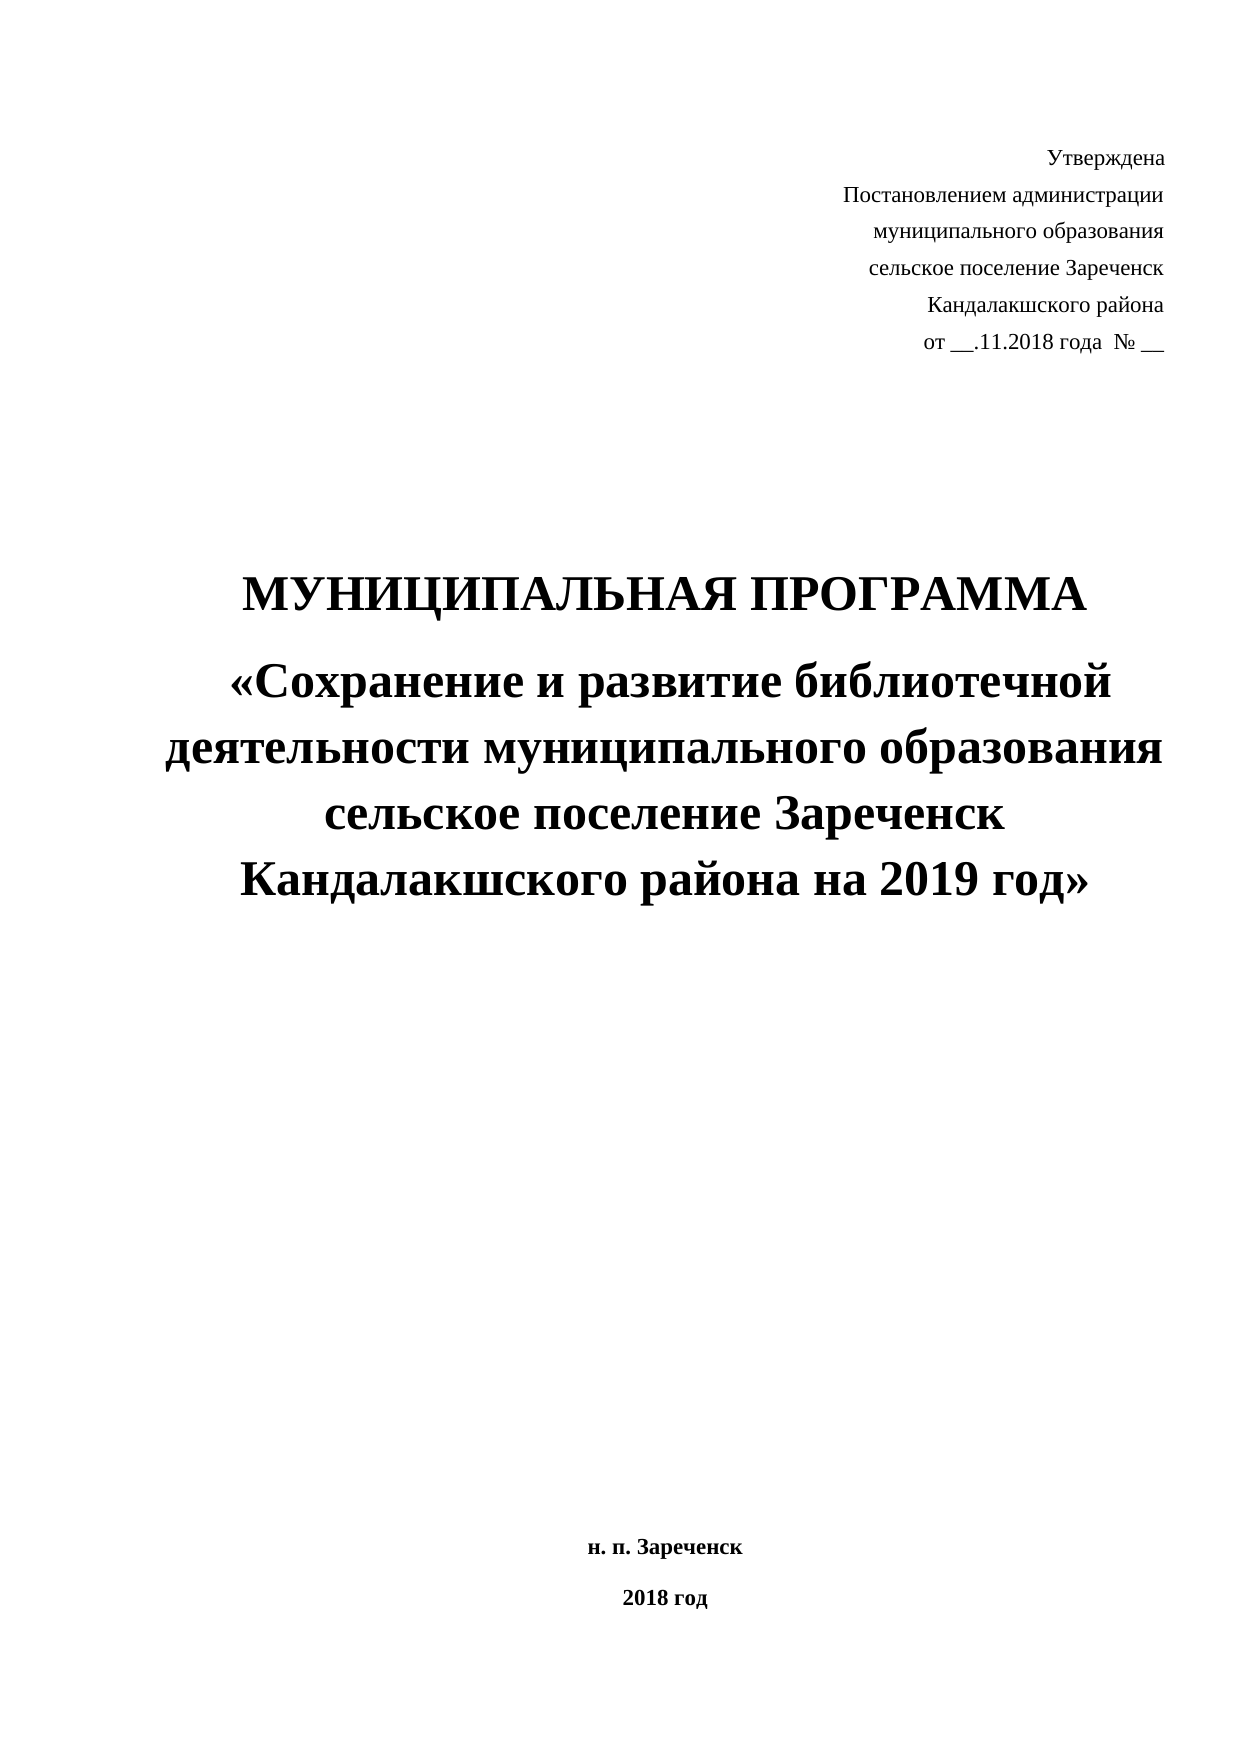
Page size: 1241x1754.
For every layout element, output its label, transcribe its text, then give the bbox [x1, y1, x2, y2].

text н. п. Зареченск [164, 1533, 1165, 1559]
text 2018 год [164, 1584, 1165, 1610]
text от __.11.2018 года № __ [164, 328, 1165, 354]
text муниципального образования [164, 217, 1165, 244]
text МУНИЦИПАЛЬНАЯ ПРОГРАММА [164, 564, 1165, 621]
text «Сохранение и развитие библиотечной деятельности муниципального образования сельское поселение Зареченск Кандалакшского района на 2019 год» [164, 651, 1165, 906]
text Кандалакшского района [164, 291, 1165, 317]
text сельское поселение Зареченск [164, 254, 1165, 281]
text Постановлением администрации [164, 181, 1165, 207]
text Утверждена [164, 116, 1165, 170]
